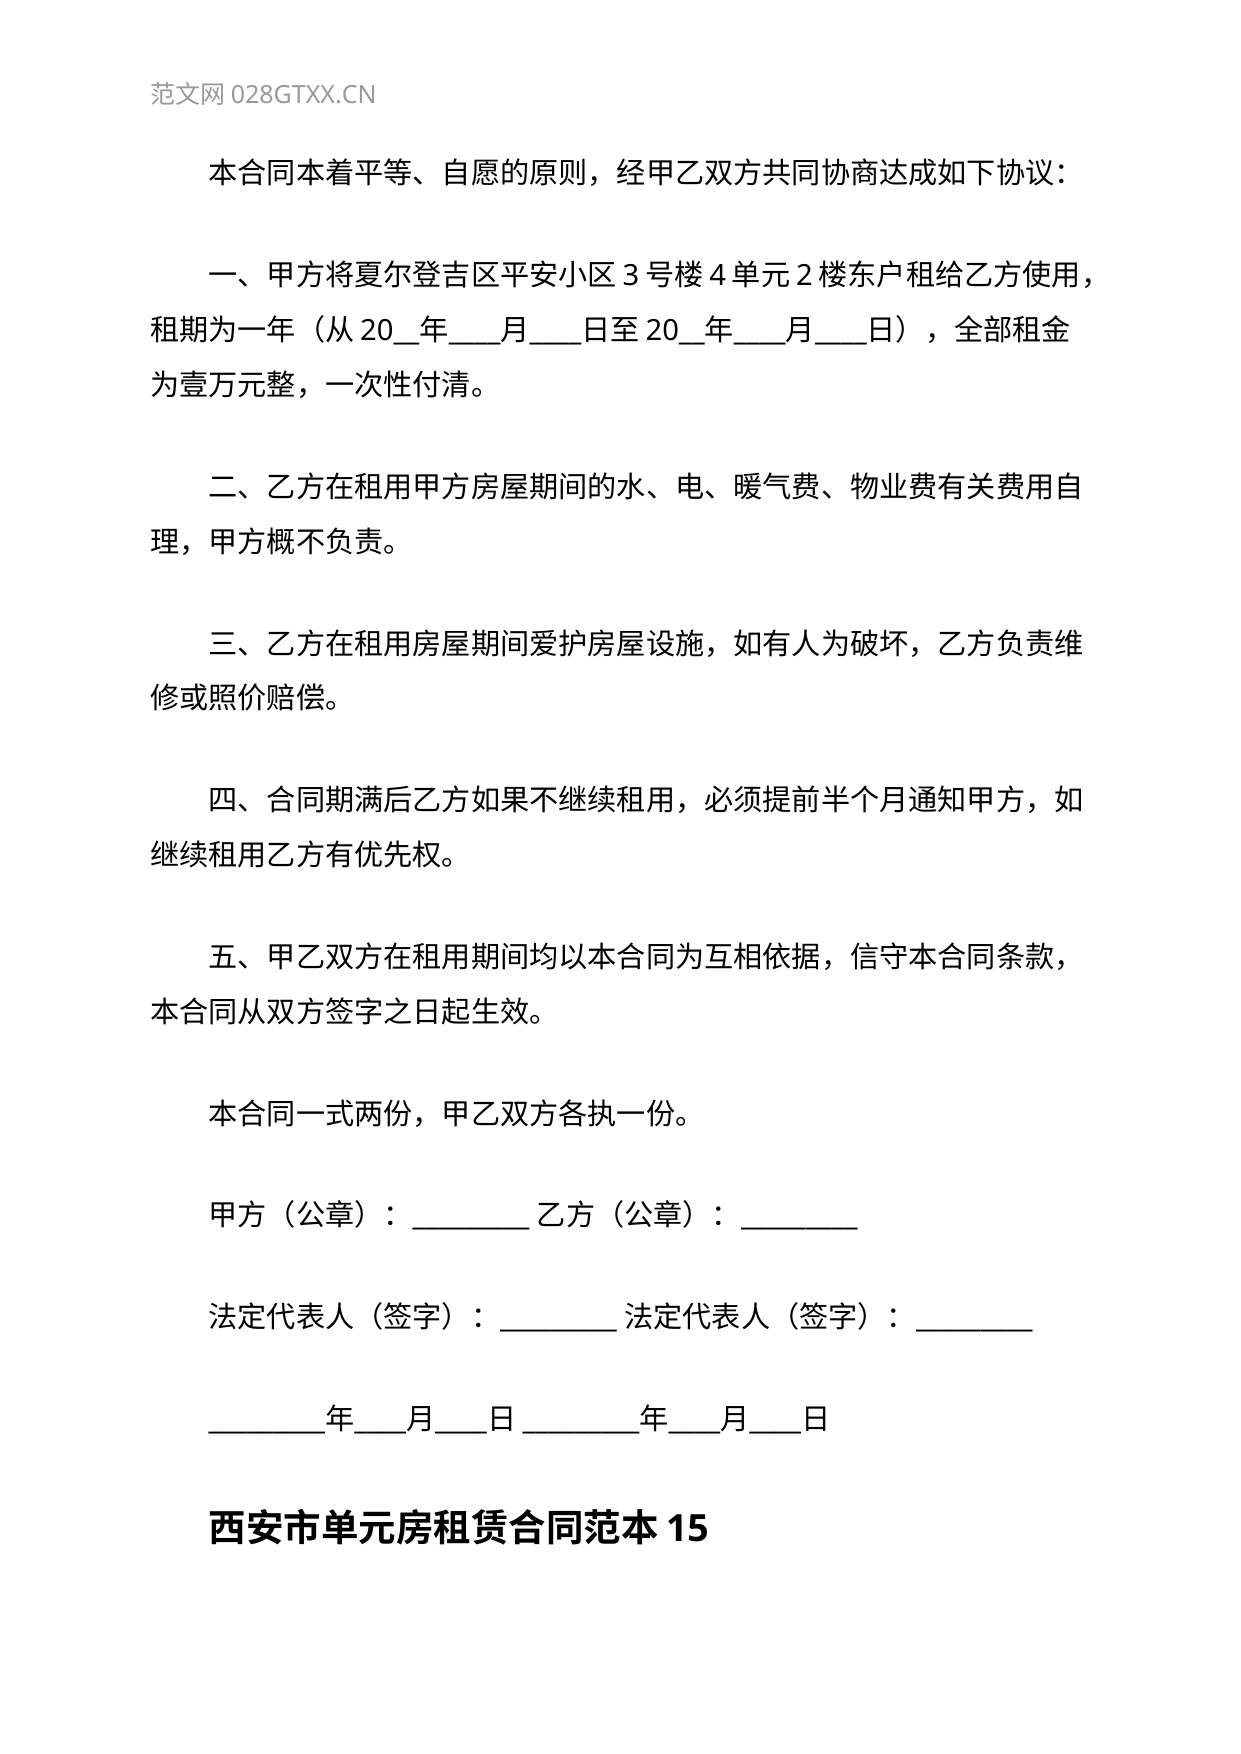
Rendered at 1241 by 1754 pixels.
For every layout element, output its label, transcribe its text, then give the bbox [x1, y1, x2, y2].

text 西安市单元房租赁合同范本15 [150, 1498, 1090, 1552]
text 本合同本着平等、自愿的原则，经甲乙双方共同协商达成如下协议： [150, 150, 1090, 192]
text _________年____月____日 _________年____月____日 [150, 1396, 1090, 1438]
text 五、甲乙双方在租用期间均以本合同为互相依据，信守本合同条款，本合同从双方签字之日起生效。 [150, 933, 1090, 1031]
text 法定代表人（签字）：_________ 法定代表人（签字）：_________ [150, 1294, 1090, 1336]
text 一、甲方将夏尔登吉区平安小区3号楼4单元2楼东户租给乙方使用，租期为一年（从20__年____月____日至20__年____月____日），全部租金为壹万元整，一次性付清。 [150, 252, 1090, 404]
text 本合同一式两份，甲乙双方各执一份。 [150, 1090, 1090, 1132]
text 四、合同期满后乙方如果不继续租用，必须提前半个月通知甲方，如继续租用乙方有优先权。 [150, 777, 1090, 874]
text 甲方（公章）：_________ 乙方（公章）：_________ [150, 1192, 1090, 1234]
text 二、乙方在租用甲方房屋期间的水、电、暖气费、物业费有关费用自理，甲方概不负责。 [150, 463, 1090, 561]
text 三、乙方在租用房屋期间爱护房屋设施，如有人为破坏，乙方负责维修或照价赔偿。 [150, 620, 1090, 717]
